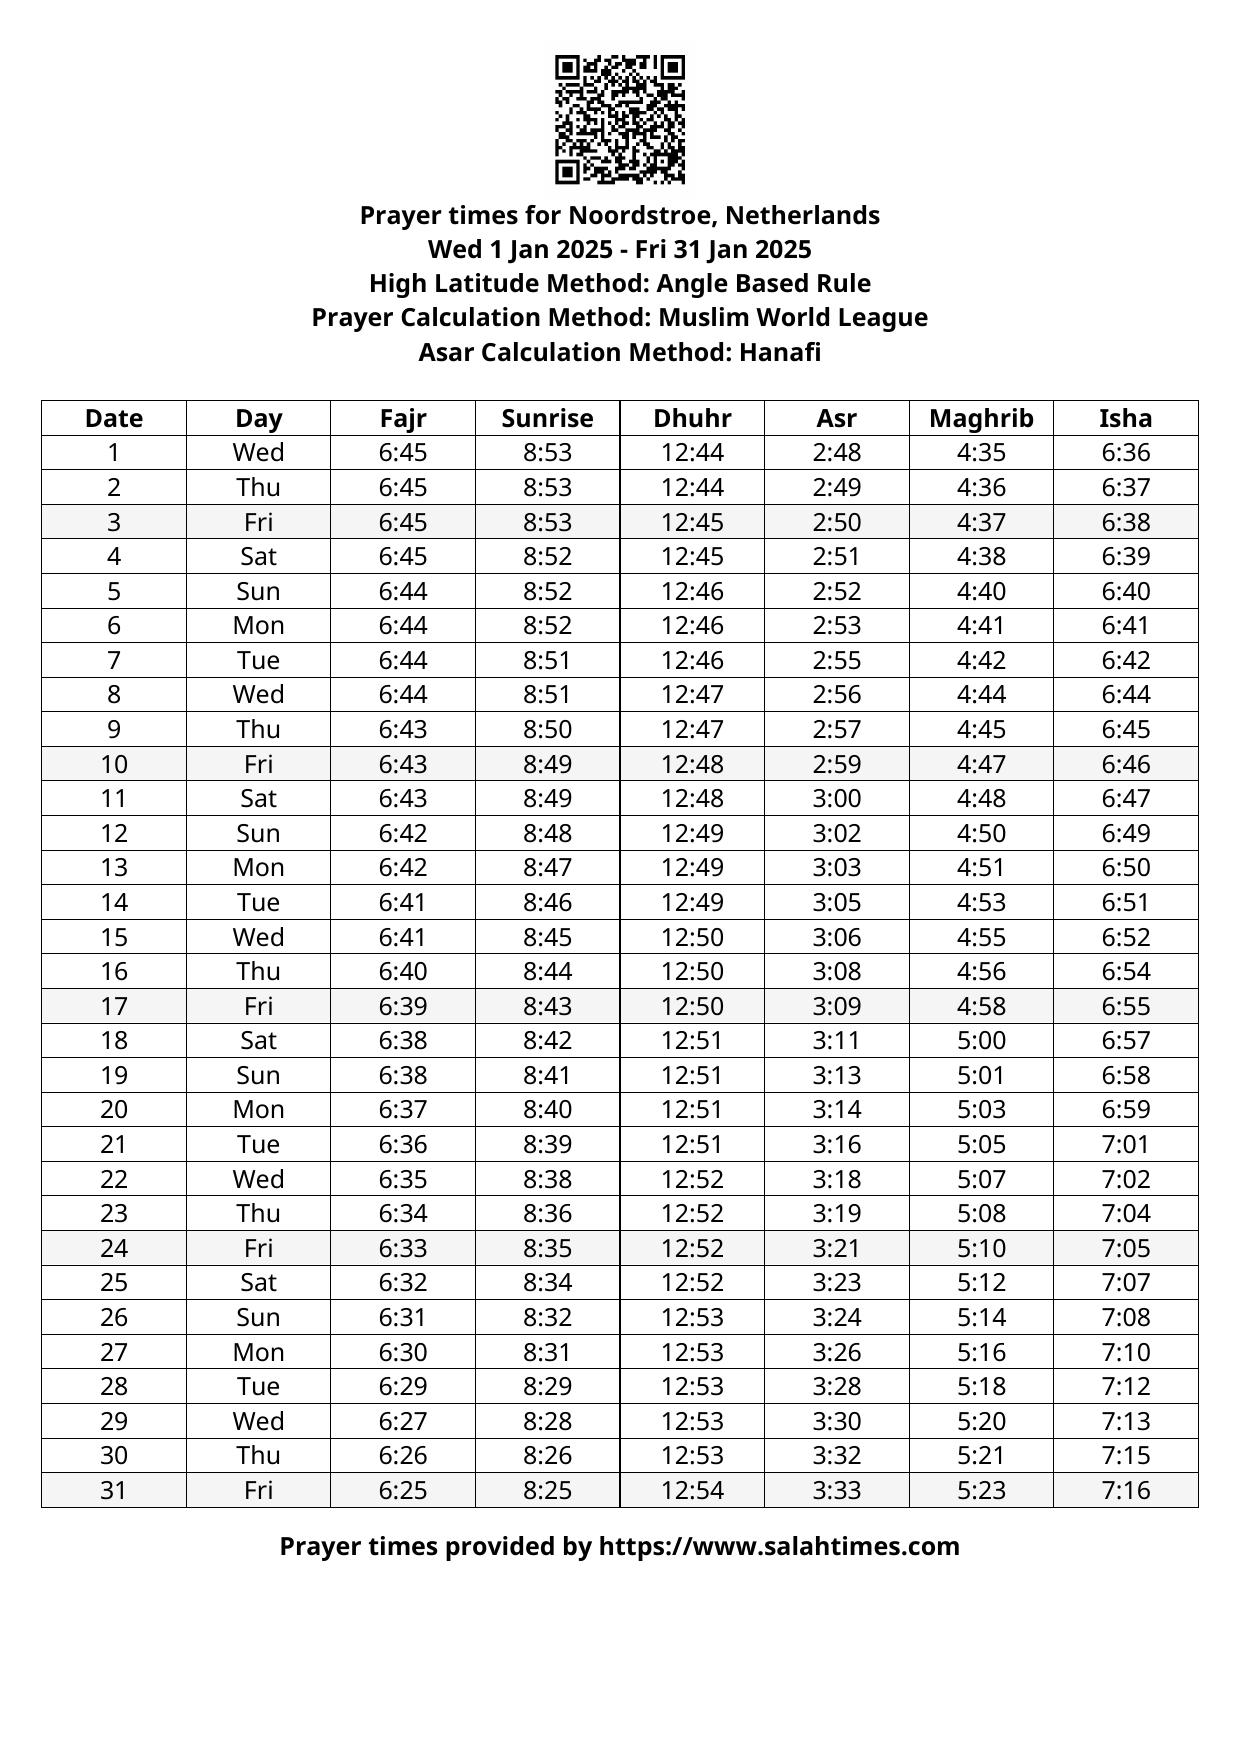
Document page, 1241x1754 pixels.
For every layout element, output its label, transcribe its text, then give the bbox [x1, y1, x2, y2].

table_cell Fri [187, 1473, 330, 1507]
table_cell 4:50 [910, 816, 1053, 849]
table_cell 12:49 [621, 885, 764, 919]
table_cell Sat [187, 539, 330, 573]
table_cell 6:35 [331, 1162, 475, 1195]
table_cell 6:44 [1054, 678, 1198, 711]
table_cell 6:38 [331, 1058, 475, 1092]
table_cell 6:44 [331, 678, 475, 711]
table_cell 5:08 [910, 1196, 1053, 1230]
table_cell 6:32 [331, 1266, 475, 1299]
table_cell Mon [187, 851, 330, 884]
table_cell 6:44 [331, 609, 475, 642]
table_cell 5:14 [910, 1300, 1053, 1334]
table_cell 4:45 [910, 712, 1053, 746]
table_cell 6:39 [331, 989, 475, 1022]
table_cell 1 [42, 436, 186, 469]
table_cell 6:38 [331, 1024, 475, 1057]
table_cell 5 [42, 574, 186, 607]
table_cell 7:04 [1054, 1196, 1198, 1230]
table_cell 6:41 [331, 885, 475, 919]
table_cell 12:53 [621, 1404, 764, 1437]
table_cell 6:29 [331, 1369, 475, 1403]
table_cell 12:44 [621, 470, 764, 504]
table_cell 7:08 [1054, 1300, 1198, 1334]
table_cell 14 [42, 885, 186, 919]
table_cell 6:46 [1054, 747, 1198, 780]
table_cell 6:45 [331, 539, 475, 573]
table_cell 8:32 [476, 1300, 619, 1334]
table_cell 8:44 [476, 954, 619, 988]
table_cell 5:12 [910, 1266, 1053, 1299]
text High Latitude Method: Angle Based Rule [42, 266, 1198, 300]
table_cell 12:53 [621, 1439, 764, 1472]
table_cell 8:53 [476, 436, 619, 469]
table_cell 12:46 [621, 609, 764, 642]
table_cell 6:25 [331, 1473, 475, 1507]
table_cell 13 [42, 851, 186, 884]
table_cell 6:26 [331, 1439, 475, 1472]
table_cell 6:43 [331, 712, 475, 746]
table_cell 5:23 [910, 1473, 1053, 1507]
table_cell 12:52 [621, 1266, 764, 1299]
table_cell 3:02 [765, 816, 909, 849]
table_cell 3:06 [765, 920, 909, 953]
table_cell 12:53 [621, 1335, 764, 1368]
table_cell 8:41 [476, 1058, 619, 1092]
table_cell 6:27 [331, 1404, 475, 1437]
table_cell 3:08 [765, 954, 909, 988]
table_cell 8:39 [476, 1127, 619, 1161]
table_cell 6:40 [331, 954, 475, 988]
table_cell 27 [42, 1335, 186, 1368]
table_cell 12:52 [621, 1231, 764, 1264]
table_cell 12:50 [621, 954, 764, 988]
table_header Isha [1054, 401, 1198, 434]
table_cell 6:43 [331, 747, 475, 780]
table_cell Tue [187, 1127, 330, 1161]
table_cell 12:47 [621, 712, 764, 746]
table_cell 6:49 [1054, 816, 1198, 849]
table_cell 12:45 [621, 539, 764, 573]
table_cell 8:34 [476, 1266, 619, 1299]
table_cell 6:33 [331, 1231, 475, 1264]
table_cell 21 [42, 1127, 186, 1161]
table_cell 3:14 [765, 1093, 909, 1126]
table_cell 4:37 [910, 505, 1053, 538]
table_cell 4:58 [910, 989, 1053, 1022]
table_cell 3:05 [765, 885, 909, 919]
table_cell 15 [42, 920, 186, 953]
table_cell Thu [187, 1196, 330, 1230]
table_cell 4:38 [910, 539, 1053, 573]
table_cell 5:10 [910, 1231, 1053, 1264]
table_cell 8:52 [476, 609, 619, 642]
table_cell 6:57 [1054, 1024, 1198, 1057]
table_cell 3:33 [765, 1473, 909, 1507]
table_cell 7:02 [1054, 1162, 1198, 1195]
table_cell 6:55 [1054, 989, 1198, 1022]
table_cell 8:52 [476, 574, 619, 607]
text Asar Calculation Method: Hanafi [42, 334, 1198, 368]
table_header Date [42, 401, 186, 434]
table_cell Fri [187, 747, 330, 780]
table_cell 4 [42, 539, 186, 573]
table_cell 8:25 [476, 1473, 619, 1507]
table_cell 20 [42, 1093, 186, 1126]
table_cell 6:58 [1054, 1058, 1198, 1092]
table_header Dhuhr [621, 401, 764, 434]
table_cell 6:47 [1054, 781, 1198, 815]
table_cell 2:55 [765, 643, 909, 677]
table_cell 8:53 [476, 470, 619, 504]
table_cell 12:51 [621, 1058, 764, 1092]
table_cell 12 [42, 816, 186, 849]
table_cell 6:30 [331, 1335, 475, 1368]
table_cell 7:13 [1054, 1404, 1198, 1437]
table_cell 4:53 [910, 885, 1053, 919]
table_cell 12:46 [621, 643, 764, 677]
table_cell 6:50 [1054, 851, 1198, 884]
table_cell 28 [42, 1369, 186, 1403]
table_cell 3:28 [765, 1369, 909, 1403]
table_cell 16 [42, 954, 186, 988]
table_cell Wed [187, 678, 330, 711]
table_cell 8:26 [476, 1439, 619, 1472]
table_cell 2:50 [765, 505, 909, 538]
table_cell 3:32 [765, 1439, 909, 1472]
table_cell 3:00 [765, 781, 909, 815]
table_cell 26 [42, 1300, 186, 1334]
text Prayer times for Noordstroe, Netherlands [42, 198, 1198, 232]
table_cell 6:44 [331, 643, 475, 677]
table_cell Thu [187, 470, 330, 504]
table_cell 19 [42, 1058, 186, 1092]
table_cell 8:29 [476, 1369, 619, 1403]
table_cell Tue [187, 885, 330, 919]
table_header Sunrise [476, 401, 619, 434]
table_cell 6:42 [1054, 643, 1198, 677]
table_cell 2:49 [765, 470, 909, 504]
table_cell 5:20 [910, 1404, 1053, 1437]
table_cell 12:53 [621, 1300, 764, 1334]
table_cell 6:36 [331, 1127, 475, 1161]
table_cell 8:46 [476, 885, 619, 919]
table_header Asr [765, 401, 909, 434]
table_cell 6:45 [331, 436, 475, 469]
table_cell Wed [187, 1404, 330, 1437]
table_cell Thu [187, 712, 330, 746]
table_cell Sat [187, 1024, 330, 1057]
table_cell 8:51 [476, 678, 619, 711]
table_cell 5:16 [910, 1335, 1053, 1368]
text Prayer Calculation Method: Muslim World League [42, 300, 1198, 334]
table_cell 25 [42, 1266, 186, 1299]
table_cell 12:48 [621, 781, 764, 815]
table_cell 18 [42, 1024, 186, 1057]
table_cell Wed [187, 920, 330, 953]
table_cell 8:43 [476, 989, 619, 1022]
table_cell 7:05 [1054, 1231, 1198, 1264]
table_cell 3 [42, 505, 186, 538]
table_cell 4:40 [910, 574, 1053, 607]
table_cell 12:49 [621, 816, 764, 849]
table_cell 4:55 [910, 920, 1053, 953]
table_cell 12:53 [621, 1369, 764, 1403]
table_cell 12:54 [621, 1473, 764, 1507]
table_cell 5:05 [910, 1127, 1053, 1161]
table_cell 2:51 [765, 539, 909, 573]
table_cell 6:34 [331, 1196, 475, 1230]
table_cell Fri [187, 989, 330, 1022]
table_cell 8:50 [476, 712, 619, 746]
table_cell 6:42 [331, 851, 475, 884]
table_cell 12:52 [621, 1196, 764, 1230]
table_cell 8:42 [476, 1024, 619, 1057]
table_cell 5:21 [910, 1439, 1053, 1472]
table_cell Mon [187, 1335, 330, 1368]
table_cell 4:47 [910, 747, 1053, 780]
text Prayer times provided by https://www.salahtimes.com [42, 1528, 1198, 1563]
table_cell Sat [187, 781, 330, 815]
table_cell 4:42 [910, 643, 1053, 677]
table_cell 6:39 [1054, 539, 1198, 573]
table_cell 12:50 [621, 920, 764, 953]
table_cell 12:51 [621, 1127, 764, 1161]
table_cell Wed [187, 436, 330, 469]
table_cell 6:43 [331, 781, 475, 815]
picture [542, 41, 699, 198]
table_cell 30 [42, 1439, 186, 1472]
table_cell 3:16 [765, 1127, 909, 1161]
table_cell 3:11 [765, 1024, 909, 1057]
table_header Maghrib [910, 401, 1053, 434]
table_cell 4:56 [910, 954, 1053, 988]
table_cell Thu [187, 954, 330, 988]
table_cell 8:28 [476, 1404, 619, 1437]
table_cell 12:52 [621, 1162, 764, 1195]
table_cell Tue [187, 643, 330, 677]
table_cell 8:45 [476, 920, 619, 953]
table_cell 8:52 [476, 539, 619, 573]
table_cell 22 [42, 1162, 186, 1195]
table_cell 6:59 [1054, 1093, 1198, 1126]
table_cell 8:40 [476, 1093, 619, 1126]
table_cell 7:12 [1054, 1369, 1198, 1403]
table_cell 2:57 [765, 712, 909, 746]
table_cell 3:30 [765, 1404, 909, 1437]
table_cell 7:07 [1054, 1266, 1198, 1299]
table_cell 7:01 [1054, 1127, 1198, 1161]
table_cell 10 [42, 747, 186, 780]
table_cell 12:47 [621, 678, 764, 711]
table_cell 8:31 [476, 1335, 619, 1368]
table_cell 12:45 [621, 505, 764, 538]
table_cell 6:52 [1054, 920, 1198, 953]
table_cell 2:52 [765, 574, 909, 607]
table_cell 3:03 [765, 851, 909, 884]
table_cell 2:53 [765, 609, 909, 642]
table_cell 8:51 [476, 643, 619, 677]
table_cell 5:01 [910, 1058, 1053, 1092]
table_cell 3:19 [765, 1196, 909, 1230]
table_cell 6 [42, 609, 186, 642]
table_cell 6:45 [1054, 712, 1198, 746]
table_cell 4:41 [910, 609, 1053, 642]
table_cell 8:48 [476, 816, 619, 849]
table_cell 12:50 [621, 989, 764, 1022]
table_cell 8:36 [476, 1196, 619, 1230]
table_cell Mon [187, 609, 330, 642]
table_cell 4:35 [910, 436, 1053, 469]
table_cell 8:53 [476, 505, 619, 538]
table_cell 5:07 [910, 1162, 1053, 1195]
table_cell 12:48 [621, 747, 764, 780]
table_cell 12:46 [621, 574, 764, 607]
table_cell 8:49 [476, 781, 619, 815]
table_cell 5:03 [910, 1093, 1053, 1126]
table_cell 7:16 [1054, 1473, 1198, 1507]
table_cell 6:37 [331, 1093, 475, 1126]
table_cell 5:18 [910, 1369, 1053, 1403]
table_cell 12:44 [621, 436, 764, 469]
table_cell 6:36 [1054, 436, 1198, 469]
text Wed 1 Jan 2025 - Fri 31 Jan 2025 [42, 232, 1198, 266]
table_cell Wed [187, 1162, 330, 1195]
table_cell 12:51 [621, 1024, 764, 1057]
table_cell 2:56 [765, 678, 909, 711]
table_cell 3:23 [765, 1266, 909, 1299]
table_cell 7 [42, 643, 186, 677]
table_cell 6:31 [331, 1300, 475, 1334]
table_cell 4:51 [910, 851, 1053, 884]
table_cell 3:21 [765, 1231, 909, 1264]
table_cell Sat [187, 1266, 330, 1299]
table_cell Sun [187, 1058, 330, 1092]
table_cell 12:51 [621, 1093, 764, 1126]
table_cell 6:37 [1054, 470, 1198, 504]
table_cell 3:13 [765, 1058, 909, 1092]
table_cell 8 [42, 678, 186, 711]
table_cell 2:48 [765, 436, 909, 469]
table_cell 6:51 [1054, 885, 1198, 919]
table_cell 31 [42, 1473, 186, 1507]
table_cell Mon [187, 1093, 330, 1126]
table_cell Sun [187, 574, 330, 607]
table_header Fajr [331, 401, 475, 434]
table_header Day [187, 401, 330, 434]
table_cell 2 [42, 470, 186, 504]
table_cell 11 [42, 781, 186, 815]
table_cell Thu [187, 1439, 330, 1472]
table_cell 6:38 [1054, 505, 1198, 538]
table_cell 7:10 [1054, 1335, 1198, 1368]
table_cell 3:18 [765, 1162, 909, 1195]
table_cell 12:49 [621, 851, 764, 884]
table_cell 23 [42, 1196, 186, 1230]
table_cell 4:44 [910, 678, 1053, 711]
table_cell 6:41 [1054, 609, 1198, 642]
table_cell 29 [42, 1404, 186, 1437]
table_cell 4:48 [910, 781, 1053, 815]
table_cell Tue [187, 1369, 330, 1403]
table_cell 24 [42, 1231, 186, 1264]
table_cell 4:36 [910, 470, 1053, 504]
table_cell Fri [187, 505, 330, 538]
table_cell 8:38 [476, 1162, 619, 1195]
table_cell 6:54 [1054, 954, 1198, 988]
table_cell Fri [187, 1231, 330, 1264]
table_cell Sun [187, 816, 330, 849]
table_cell 2:59 [765, 747, 909, 780]
table_cell 6:45 [331, 470, 475, 504]
table_cell 17 [42, 989, 186, 1022]
table_cell 8:47 [476, 851, 619, 884]
table_cell 3:24 [765, 1300, 909, 1334]
table_cell 6:42 [331, 816, 475, 849]
table_cell 8:49 [476, 747, 619, 780]
table_cell 5:00 [910, 1024, 1053, 1057]
table_cell 3:26 [765, 1335, 909, 1368]
table_cell 6:44 [331, 574, 475, 607]
table_cell 6:41 [331, 920, 475, 953]
table_cell 6:45 [331, 505, 475, 538]
table_cell 8:35 [476, 1231, 619, 1264]
table_cell 3:09 [765, 989, 909, 1022]
table_cell 7:15 [1054, 1439, 1198, 1472]
table_cell 9 [42, 712, 186, 746]
table_cell Sun [187, 1300, 330, 1334]
table_cell 6:40 [1054, 574, 1198, 607]
